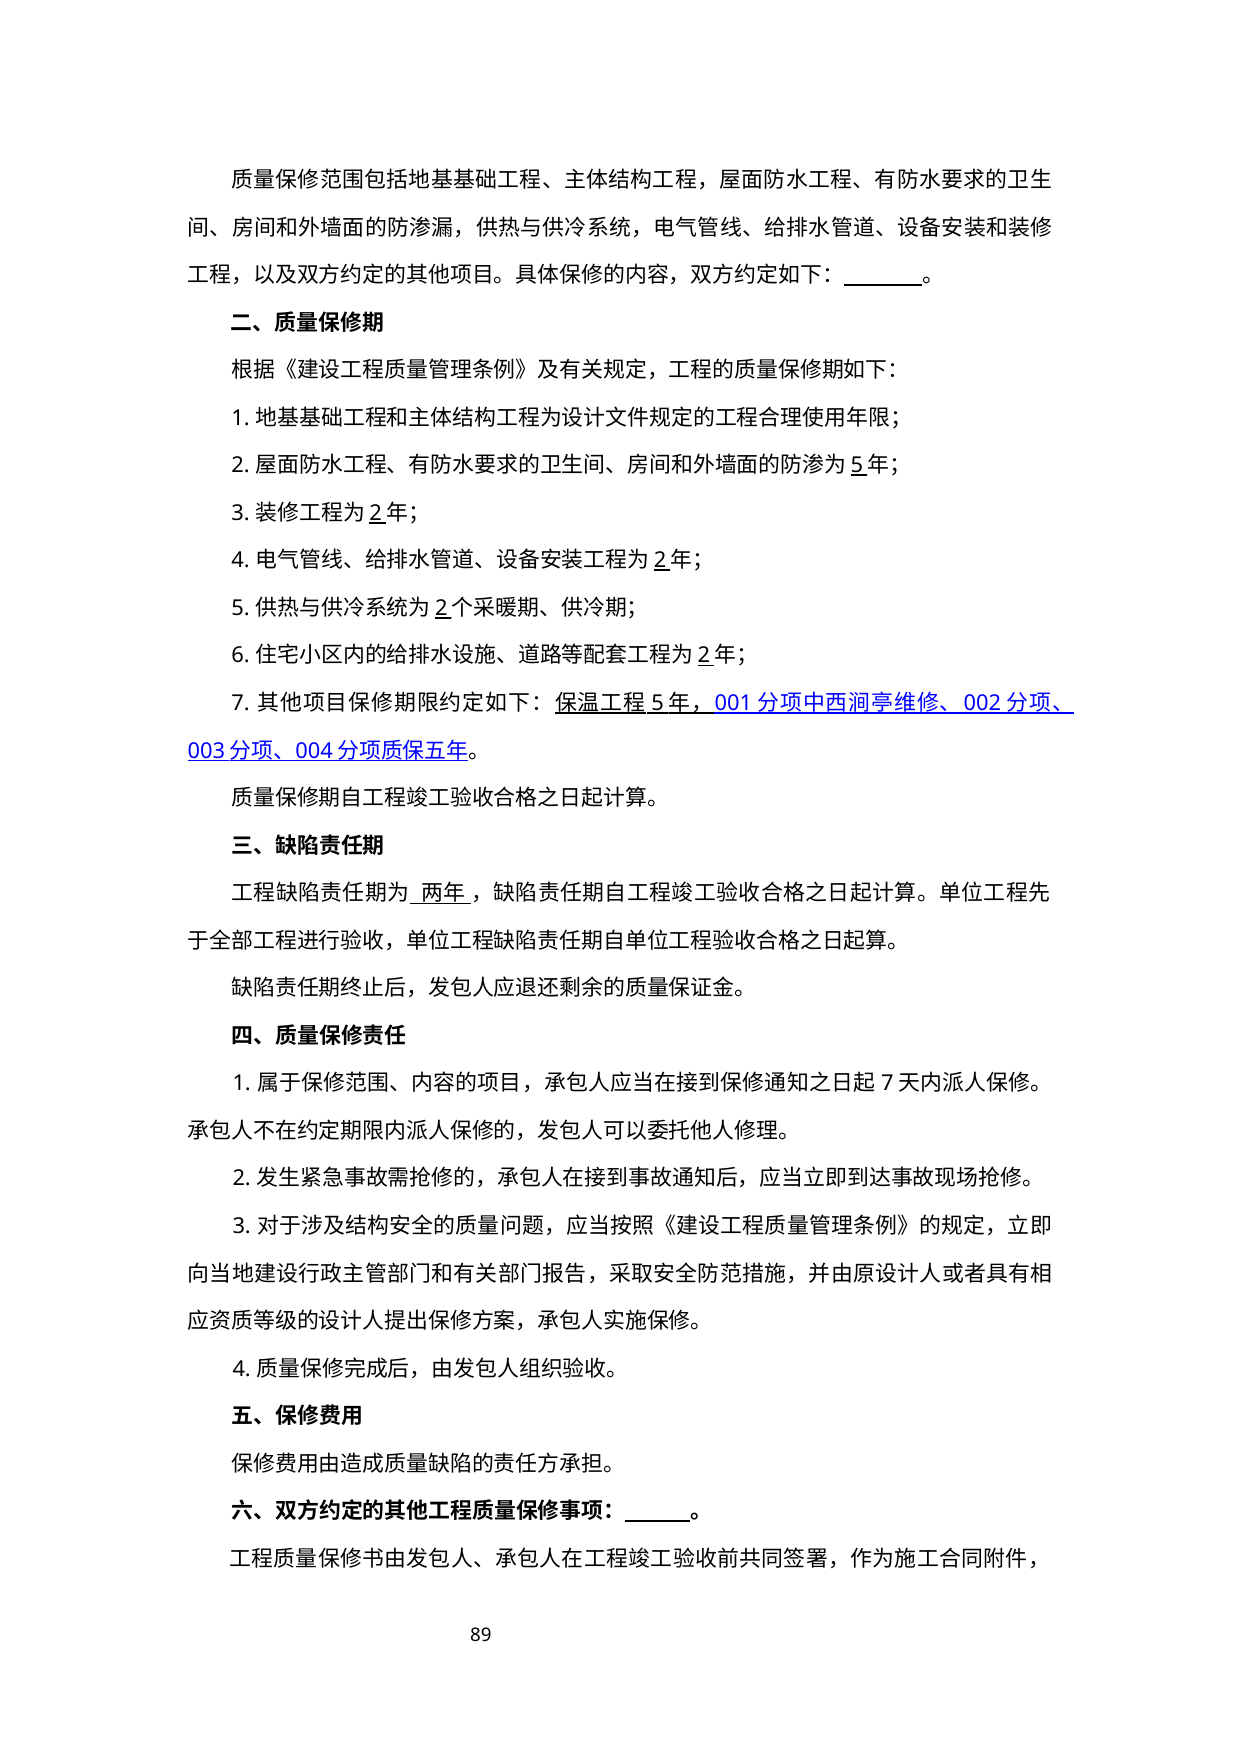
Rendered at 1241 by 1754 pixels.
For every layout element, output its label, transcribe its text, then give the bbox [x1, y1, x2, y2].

text 4. 质量保修完成后，由发包人组织验收。 [187, 1351, 1053, 1382]
text 6. 住宅小区内的给排水设施、道路等配套工程为2年； [187, 637, 1053, 669]
text 5. 供热与供冷系统为2个采暖期、供冷期； [187, 590, 1053, 622]
text 7. 其他项目保修期限约定如下：保温工程5年，001分项中西涧亭维修、002分项、003分项、004分项质保五年。 [187, 685, 1053, 764]
text 根据《建设工程质量管理条例》及有关规定，工程的质量保修期如下： [187, 352, 1053, 384]
text 二、质量保修期 [187, 304, 1053, 336]
text 六、双方约定的其他工程质量保修事项： 。 [187, 1493, 1053, 1525]
text 4. 电气管线、给排水管道、设备安装工程为2年； [187, 542, 1053, 574]
text 3. 装修工程为2年； [187, 495, 1053, 526]
text 五、保修费用 [187, 1398, 1053, 1430]
text 质量保修期自工程竣工验收合格之日起计算。 [187, 780, 1053, 812]
text 1. 属于保修范围、内容的项目，承包人应当在接到保修通知之日起7天内派人保修。承包人不在约定期限内派人保修的，发包人可以委托他人修理。 [187, 1065, 1053, 1144]
text 质量保修范围包括地基基础工程、主体结构工程，屋面防水工程、有防水要求的卫生间、房间和外墙面的防渗漏，供热与供冷系统，电气管线、给排水管道、设备安装和装修工程，以及双方约定的其他项目。具体保修的内容，双方约定如下： 。 [187, 162, 1053, 289]
text 三、缺陷责任期 [187, 828, 1053, 859]
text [187, 1541, 1053, 1572]
text 缺陷责任期终止后，发包人应退还剩余的质量保证金。 [187, 970, 1053, 1002]
text 2. 发生紧急事故需抢修的，承包人在接到事故通知后，应当立即到达事故现场抢修。 [187, 1160, 1053, 1192]
text 四、质量保修责任 [187, 1018, 1053, 1049]
text 3. 对于涉及结构安全的质量问题，应当按照《建设工程质量管理条例》的规定，立即向当地建设行政主管部门和有关部门报告，采取安全防范措施，并由原设计人或者具有相应资质等级的设计人提出保修方案，承包人实施保修。 [187, 1208, 1053, 1335]
text 保修费用由造成质量缺陷的责任方承担。 [187, 1446, 1053, 1477]
text 2. 屋面防水工程、有防水要求的卫生间、房间和外墙面的防渗为5年； [187, 447, 1053, 479]
text 1. 地基基础工程和主体结构工程为设计文件规定的工程合理使用年限； [187, 399, 1053, 431]
text 工程缺陷责任期为 两年 ，缺陷责任期自工程竣工验收合格之日起计算。单位工程先于全部工程进行验收，单位工程缺陷责任期自单位工程验收合格之日起算。 [187, 875, 1053, 954]
